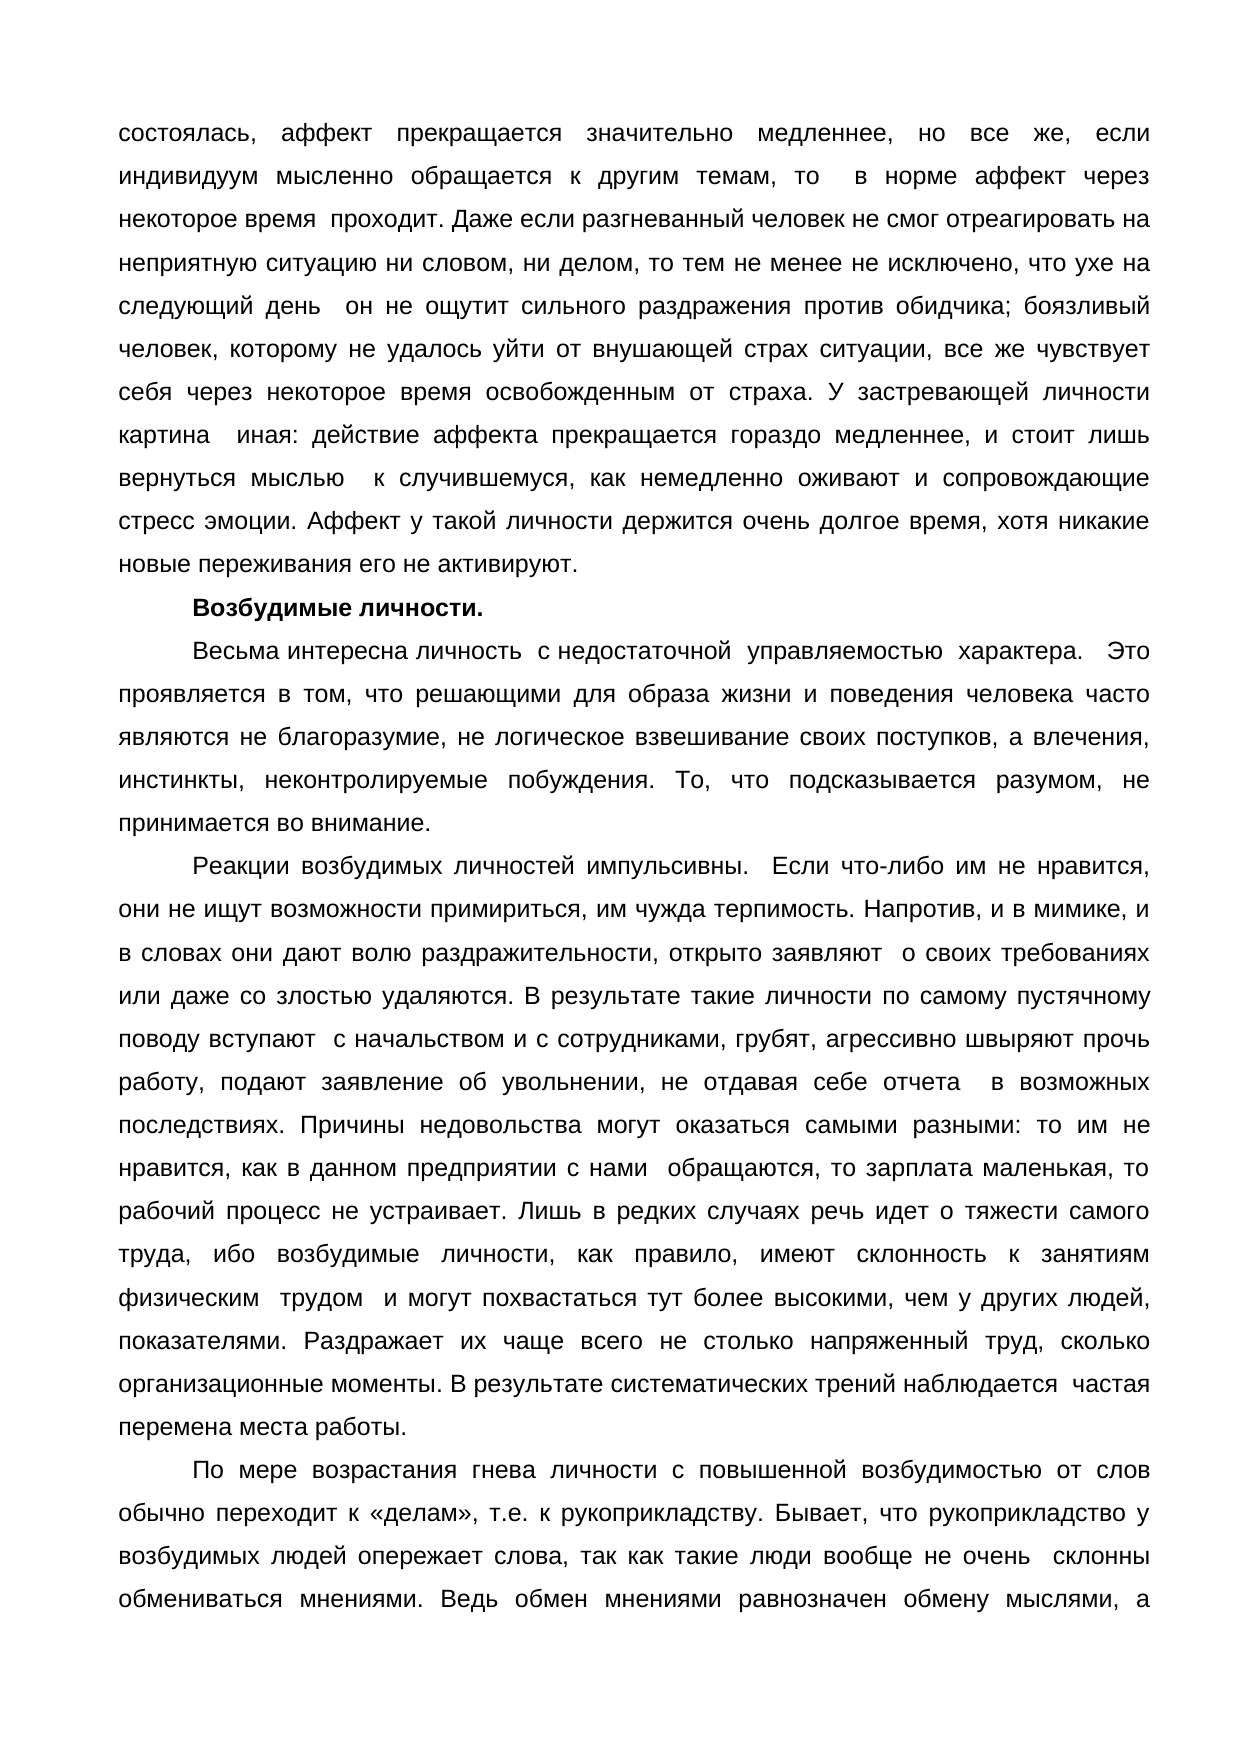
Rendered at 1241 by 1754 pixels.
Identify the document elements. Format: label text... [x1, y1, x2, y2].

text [118, 1455, 1152, 1613]
text Реакции возбудимых личностей импульсивны. Если что-либо им не нравится, они не ищут возможности примириться, им чужда терпимость. Напротив, и в мимике, и в словах они дают волю раздражительности, открыто заявляют о своих требованиях или даже со злостью удаляются. В результате такие личности по самому пустячному поводу вступают с начальством и с сотрудниками, грубят, агрессивно швыряют прочь работу, подают заявление об увольнении, не отдавая себе отчета в возможных последствиях. Причины недовольства могут оказаться самыми разными: то им не нравится, как в данном предприятии с нами обращаются, то зарплата маленькая, то рабочий процесс не устраивает. Лишь в редких случаях речь идет о тяжести самого труда, ибо возбудимые личности, как правило, имеют склонность к занятиям физическим трудом и могут похвастаться тут более высокими, чем у других людей, показателями. Раздражает их чаще всего не столько напряженный труд, сколько организационные моменты. В результате систематических трений наблюдается частая перемена места работы. [118, 851, 1152, 1441]
text Возбудимые личности. [118, 592, 1152, 621]
text Весьма интересна личность с недостаточной управляемостью характера. Это проявляется в том, что решающими для образа жизни и поведения человека часто являются не благоразумие, не логическое взвешивание своих поступков, а влечения, инстинкты, неконтролируемые побуждения. То, что подсказывается разумом, не принимается во внимание. [118, 636, 1152, 837]
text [118, 118, 1152, 578]
